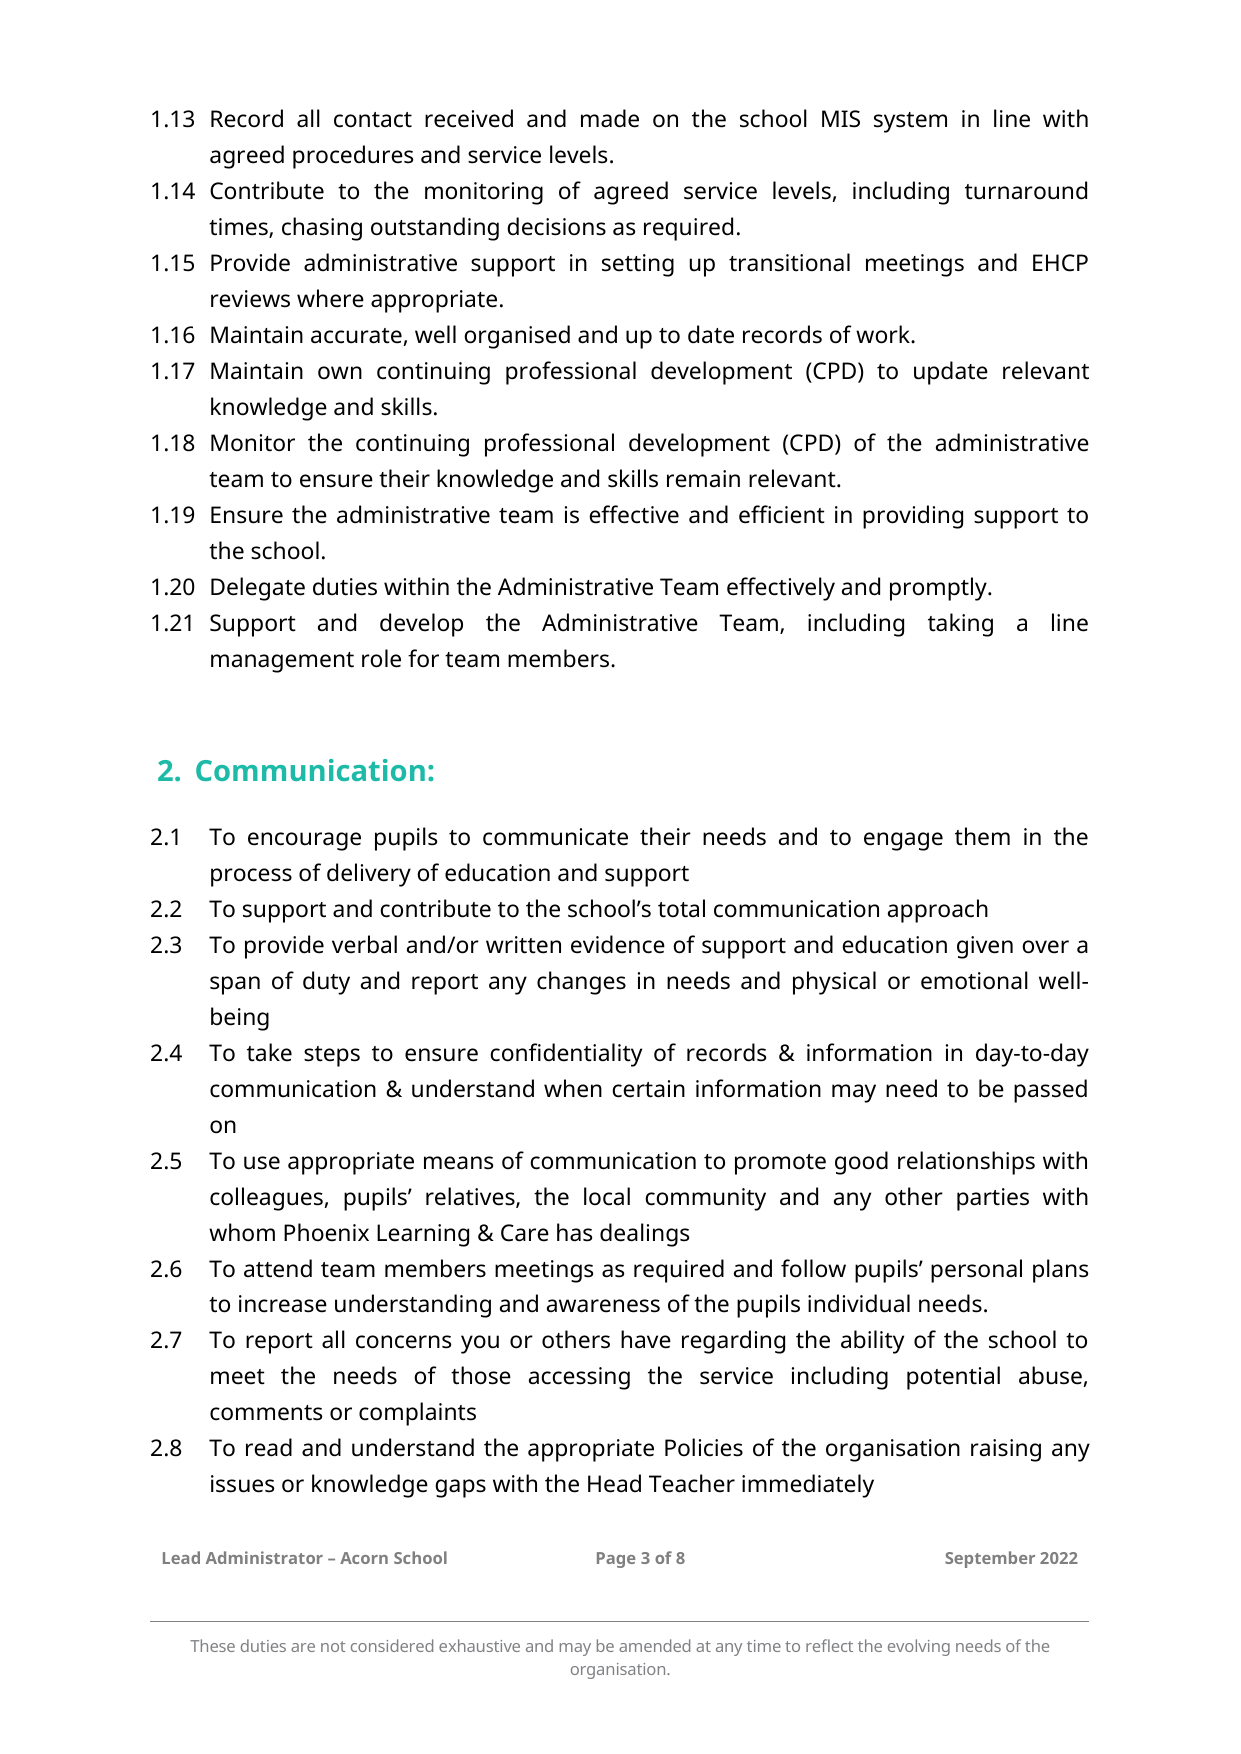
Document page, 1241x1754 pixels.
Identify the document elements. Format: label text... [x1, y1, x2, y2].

list To attend team members meetings as required and follow pupils’ personal plans to increase understanding and awareness of the pupils individual needs. [150, 1252, 1090, 1320]
list To take steps to ensure confidentiality of records & information in day-to-day communication & understand when certain information may need to be passed on [150, 1037, 1090, 1140]
list Maintain own continuing professional development (CPD) to update relevant knowledge and skills. [150, 355, 1090, 422]
list To use appropriate means of communication to promote good relationships with colleagues, pupils’ relatives, the local community and any other parties with whom Phoenix Learning & Care has dealings [150, 1145, 1090, 1248]
list Communication: [157, 750, 1090, 790]
list Record all contact received and made on the school MIS system in line with agreed procedures and service levels. [150, 103, 1090, 171]
list To report all concerns you or others have regarding the ability of the school to meet the needs of those accessing the service including potential abuse, comments or complaints [150, 1324, 1090, 1427]
list Support and develop the Administrative Team, including taking a line management role for team members. [150, 607, 1090, 674]
list To provide verbal and/or written evidence of support and education given over a span of duty and report any changes in needs and physical or emotional well-being [150, 929, 1090, 1032]
list To read and understand the appropriate Policies of the organisation raising any issues or knowledge gaps with the Head Teacher immediately [150, 1432, 1090, 1499]
list To encourage pupils to communicate their needs and to engage them in the process of delivery of education and support [150, 821, 1090, 888]
list To support and contribute to the school’s total communication approach [150, 893, 1090, 924]
list Ensure the administrative team is effective and efficient in providing support to the school. [150, 499, 1090, 566]
list Contribute to the monitoring of agreed service levels, including turnaround times, chasing outstanding decisions as required. [150, 175, 1090, 242]
list Provide administrative support in setting up transitional meetings and EHCP reviews where appropriate. [150, 247, 1090, 314]
list Delegate duties within the Administrative Team effectively and promptly. [150, 571, 1090, 602]
list Maintain accurate, well organised and up to date records of work. [150, 319, 1090, 350]
list Monitor the continuing professional development (CPD) of the administrative team to ensure their knowledge and skills remain relevant. [150, 427, 1090, 494]
